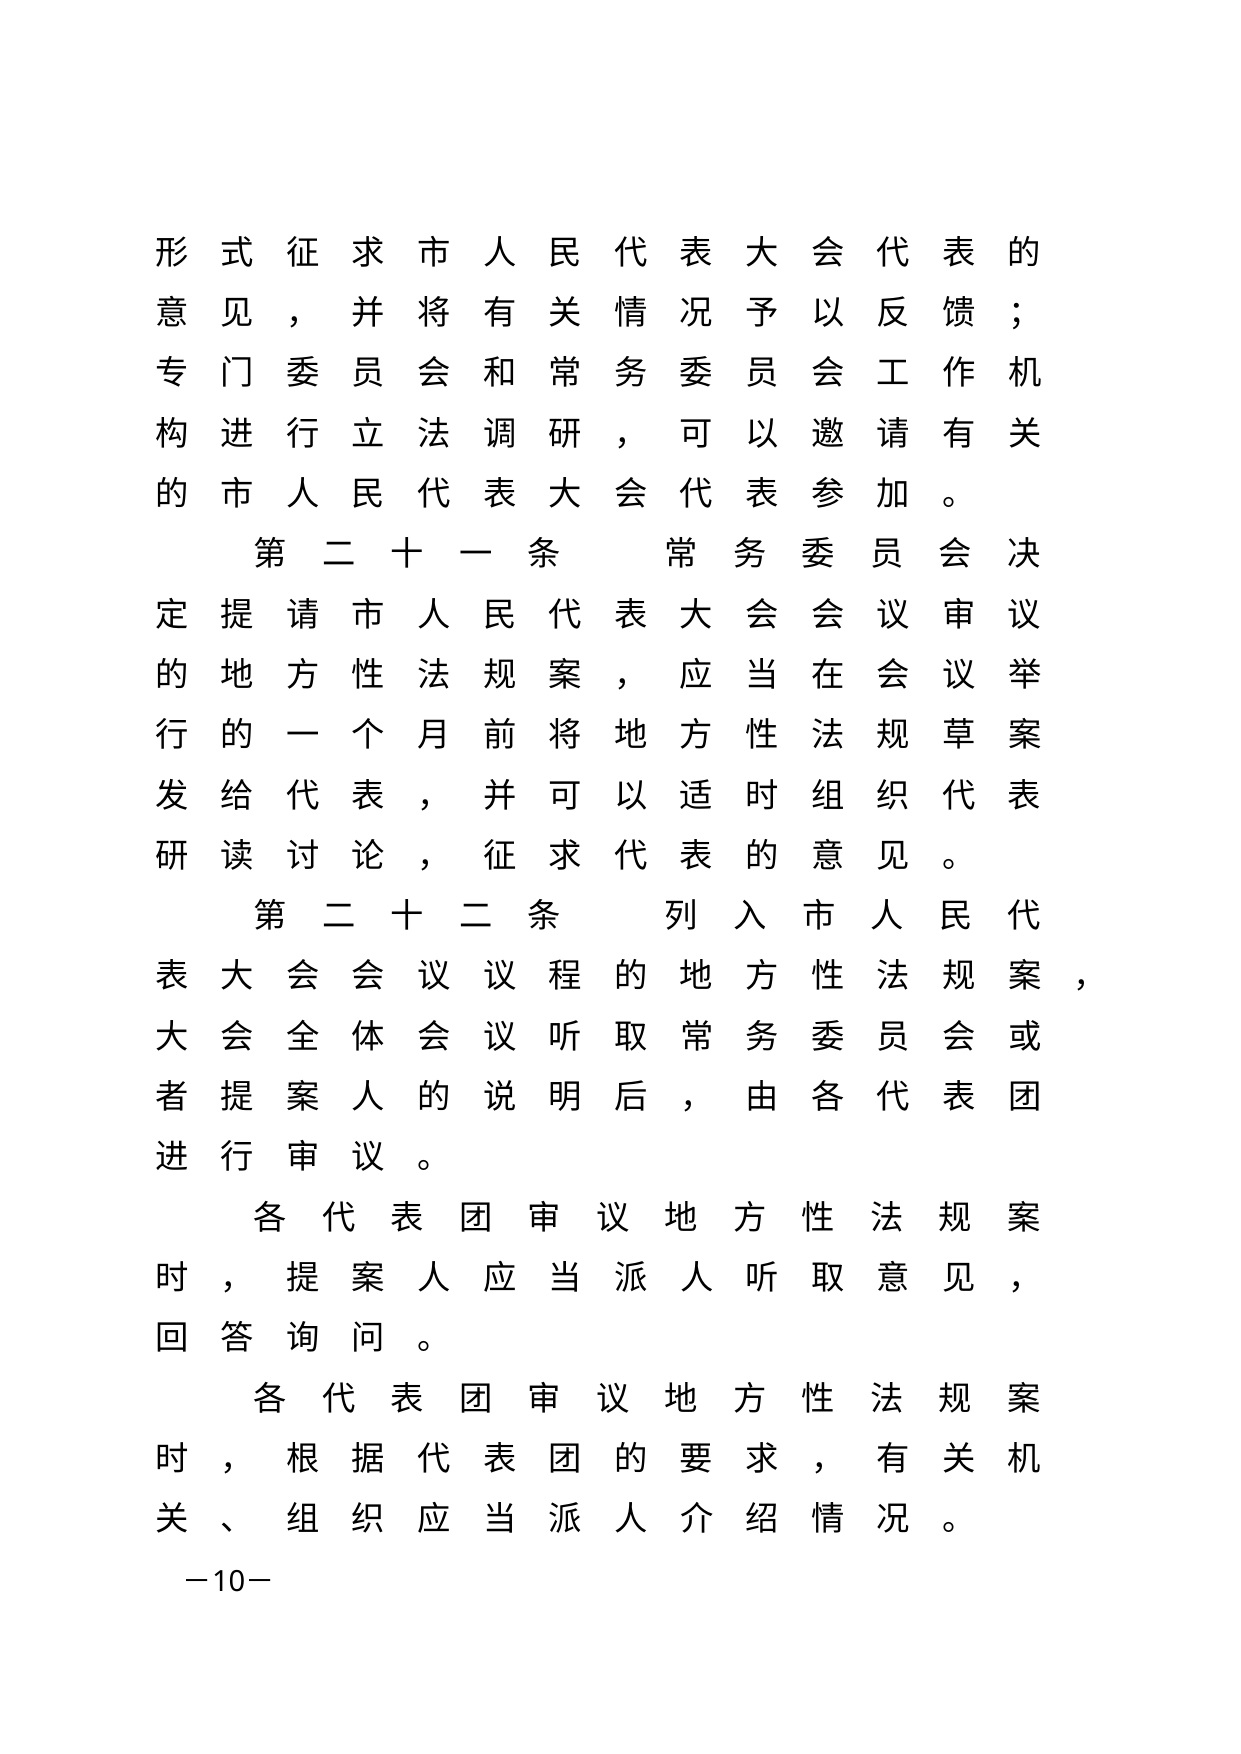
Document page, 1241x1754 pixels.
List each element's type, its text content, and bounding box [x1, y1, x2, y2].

text 各代表团审议地方性法规案时，根据代表团的要求，有关机关、组织应当派人介绍情况。 [155, 1365, 1073, 1546]
text 第二十二条 列入市人民代表大会会议议程的地方性法规案，大会全体会议听取常务委员会或者提案人的说明后，由各代表团进行审议。 [155, 883, 1073, 1184]
text 常务委员会依照前款规定审议地方性法规案，应当通过多种形式征求市人民代表大会代表的意见，并将有关情况予以反馈；专门委员会和常务委员会工作机构进行立法调研，可以邀请有关的市人民代表大会代表参加。 [155, 219, 1073, 521]
text 第二十一条 常务委员会决定提请市人民代表大会会议审议的地方性法规案，应当在会议举行的一个月前将地方性法规草案发给代表，并可以适时组织代表研读讨论，征求代表的意见。 [155, 521, 1073, 883]
text 各代表团审议地方性法规案时，提案人应当派人听取意见，回答询问。 [155, 1184, 1073, 1365]
